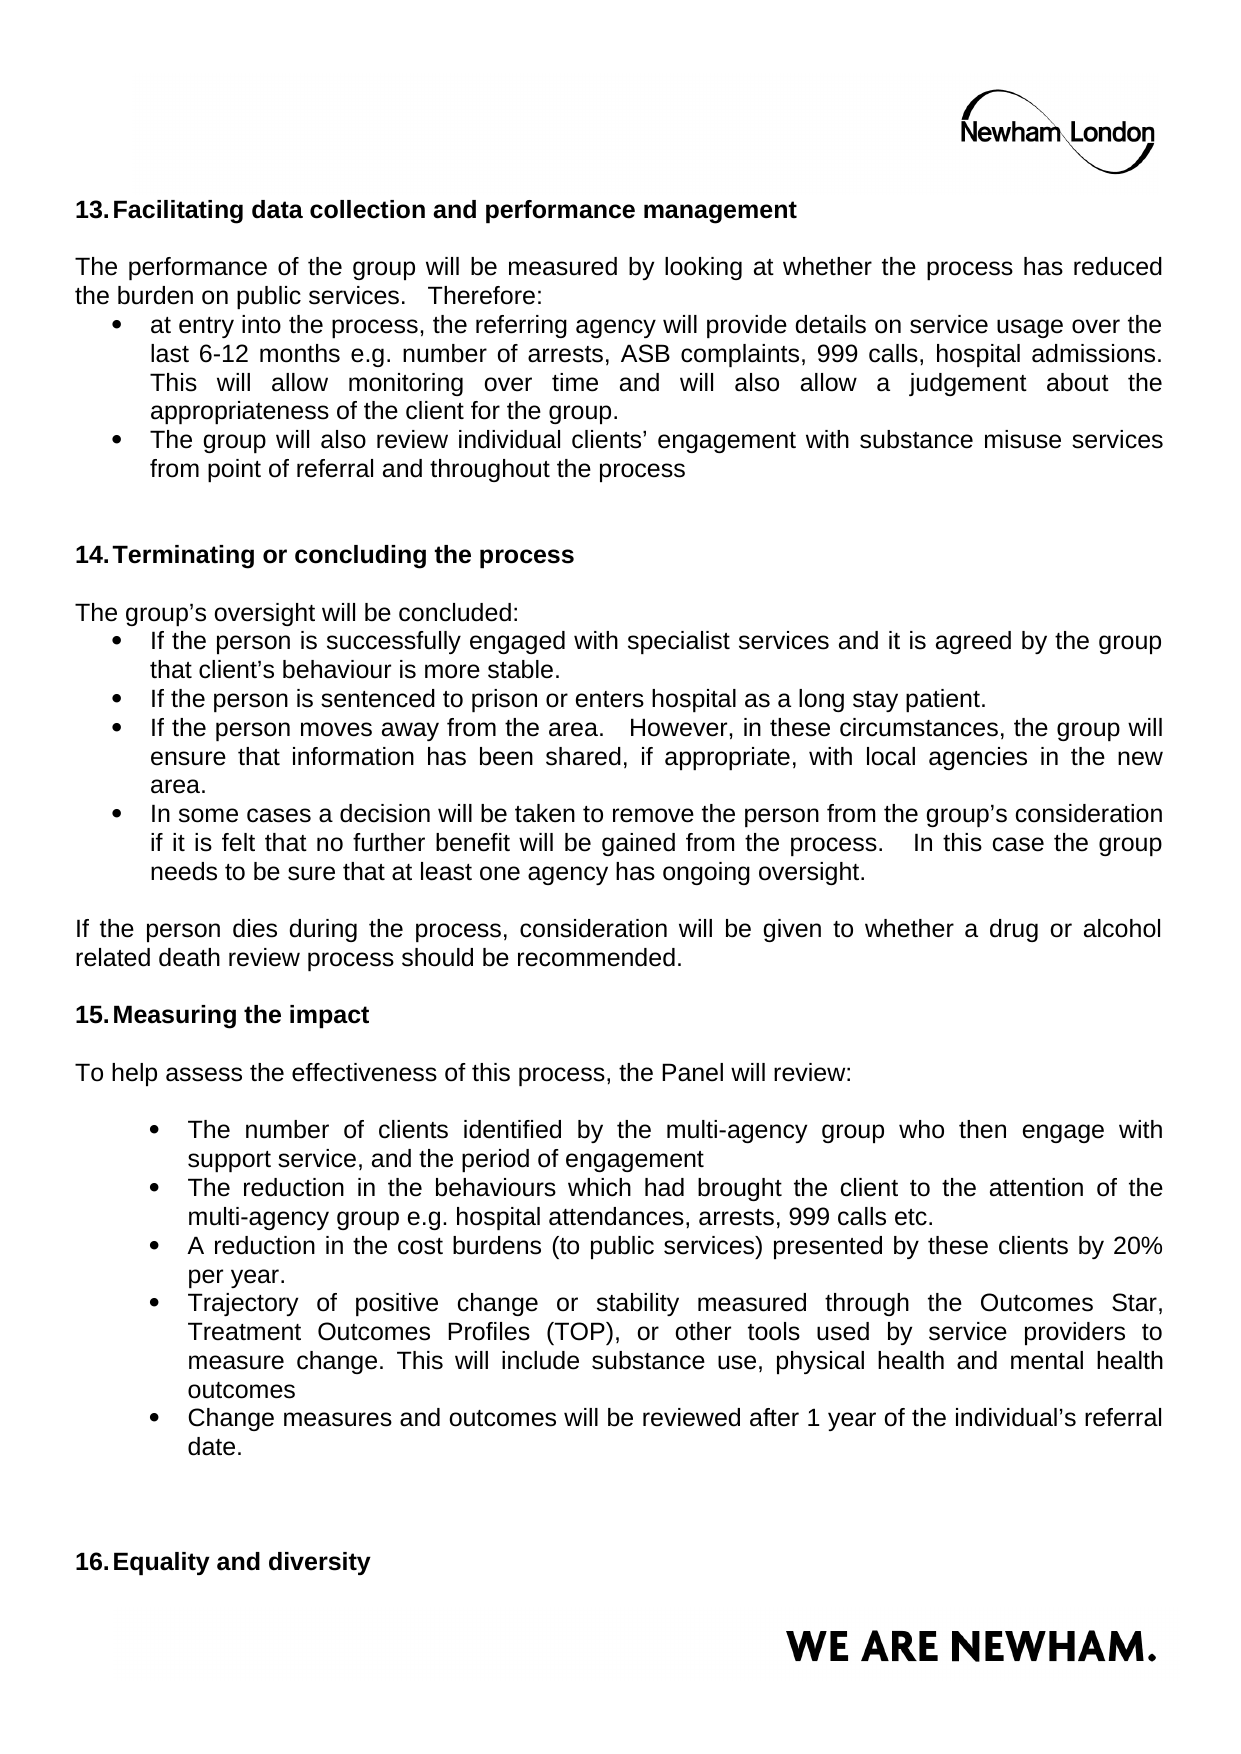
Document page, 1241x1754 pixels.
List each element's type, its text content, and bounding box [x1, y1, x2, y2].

list A reduction in the cost burdens (to public services) presented by these clients by 20% per year. [150, 1231, 1165, 1288]
picture [132, 73, 1160, 195]
list If the person is successfully engaged with specialist services and it is agreed by the group that client’s behaviour is more stable. [112, 626, 1165, 684]
list The reduction in the behaviours which had brought the client to the attention of the multi-agency group e.g. hospital attendances, arrests, 999 calls etc. [150, 1173, 1165, 1231]
list If the person is sentenced to prison or enters hospital as a long stay patient. [112, 684, 1165, 713]
list at entry into the process, the referring agency will provide details on service usage over the last 6-12 months e.g. number of arrests, ASB complaints, 999 calls, hospital admissions. This will allow monitoring over time and will also allow a judgement about the appropriateness of the client for the group. [112, 310, 1165, 425]
list Change measures and outcomes will be reviewed after 1 year of the individual’s referral date. [150, 1403, 1165, 1461]
list Equality and diversity [75, 1547, 1165, 1576]
list The number of clients identified by the multi-agency group who then engage with support service, and the period of engagement [150, 1116, 1165, 1173]
list The group will also review individual clients’ engagement with substance misuse services from point of referral and throughout the process [112, 425, 1165, 483]
text To help assess the effectiveness of this process, the Panel will review: [75, 1058, 1165, 1087]
list Trajectory of positive change or stability measured through the Outcomes Star, Treatment Outcomes Profiles (TOP), or other tools used by service providers to measure change. This will include substance use, physical health and mental health outcomes [150, 1288, 1165, 1403]
list Measuring the impact [75, 1001, 1165, 1029]
picture [113, 1607, 1180, 1681]
list In some cases a decision will be taken to remove the person from the group’s consideration if it is felt that no further benefit will be gained from the process. In this case the group needs to be sure that at least one agency has ongoing oversight. [112, 799, 1165, 886]
text The group’s oversight will be concluded: [75, 598, 1165, 626]
list Facilitating data collection and performance management [75, 195, 1165, 224]
list If the person moves away from the area. However, in these circumstances, the group will ensure that information has been shared, if appropriate, with local agencies in the new area. [112, 713, 1165, 799]
text If the person dies during the process, consideration will be given to whether a drug or alcohol related death review process should be recommended. [75, 914, 1165, 972]
text The performance of the group will be measured by looking at whether the process has reduced the burden on public services. Therefore: [75, 252, 1165, 310]
list Terminating or concluding the process [75, 540, 1165, 569]
